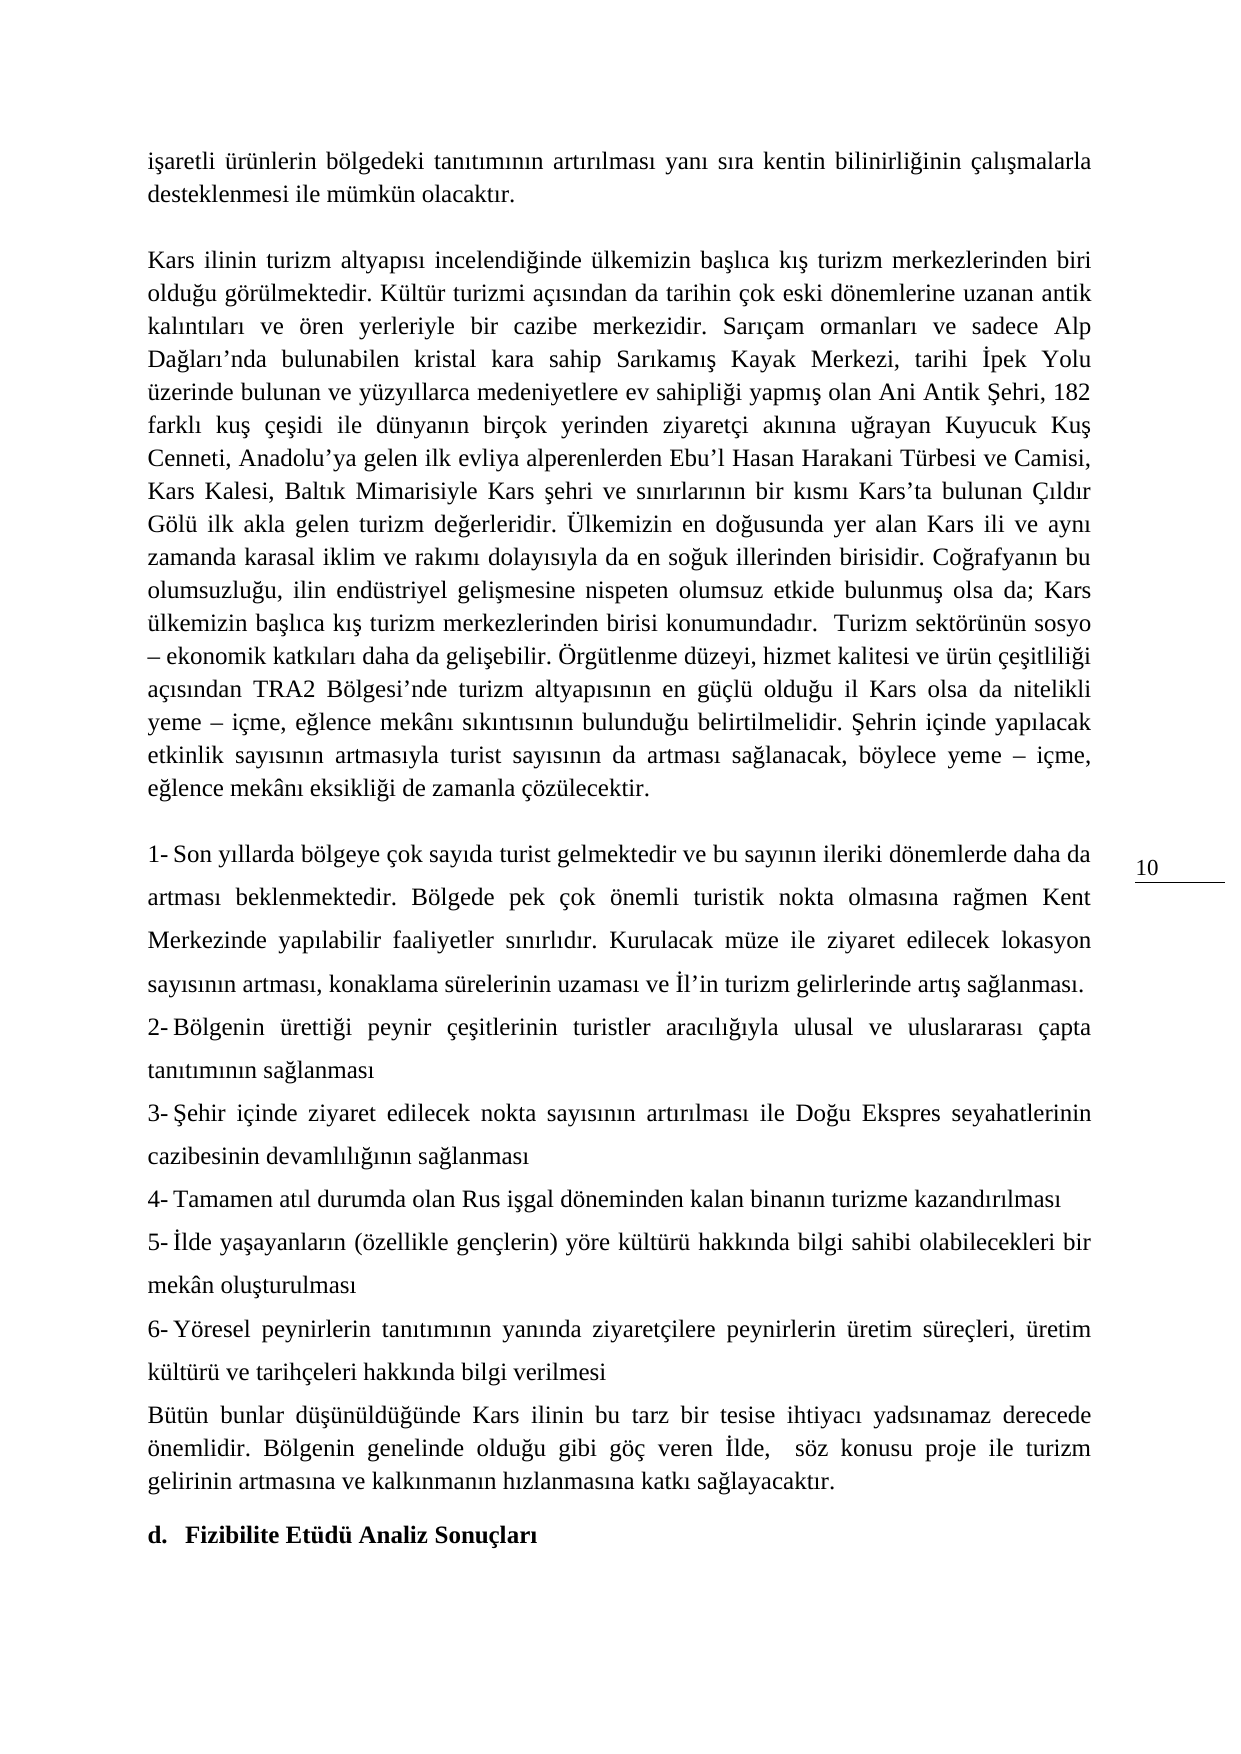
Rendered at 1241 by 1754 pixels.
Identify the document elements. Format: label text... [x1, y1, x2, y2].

subtitle Fizibilite Etüdü Analiz Sonuçları [147, 1521, 1134, 1549]
text 6- Yöresel peynirlerin tanıtımının yanında ziyaretçilere peynirlerin üretim süreçleri, üretim kültürü ve tarihçeleri hakkında bilgi verilmesi [147, 1314, 1092, 1386]
text 4- Tamamen atıl durumda olan Rus işgal döneminden kalan binanın turizme kazandırılması [147, 1184, 1092, 1213]
text 5- İlde yaşayanların (özellikle gençlerin) yöre kültürü hakkında bilgi sahibi olabilecekleri bir mekân oluşturulması [147, 1227, 1092, 1299]
text 3- Şehir içinde ziyaret edilecek nokta sayısının artırılması ile Doğu Ekspres seyahatlerinin cazibesinin devamlılığının sağlanması [147, 1098, 1092, 1170]
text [147, 146, 1092, 208]
text 2- Bölgenin ürettiği peynir çeşitlerinin turistler aracılığıyla ulusal ve uluslararası çapta tanıtımının sağlanması [147, 1012, 1092, 1084]
text 1- Son yıllarda bölgeye çok sayıda turist gelmektedir ve bu sayının ileriki dönemlerde daha da artması beklenmektedir. Bölgede pek çok önemli turistik nokta olmasına rağmen Kent Merkezinde yapılabilir faaliyetler sınırlıdır. Kurulacak müze ile ziyaret edilecek lokasyon sayısının artması, konaklama sürelerinin uzaması ve İl’in turizm gelirlerinde artış sağlanması. [147, 839, 1092, 997]
text Bütün bunlar düşünüldüğünde Kars ilinin bu tarz bir tesise ihtiyacı yadsınamaz derecede önemlidir. Bölgenin genelinde olduğu gibi göç veren İlde, söz konusu proje ile turizm gelirinin artmasına ve kalkınmanın hızlanmasına katkı sağlayacaktır. [147, 1400, 1092, 1495]
text Kars ilinin turizm altyapısı incelendiğinde ülkemizin başlıca kış turizm merkezlerinden biri olduğu görülmektedir. Kültür turizmi açısından da tarihin çok eski dönemlerine uzanan antik kalıntıları ve ören yerleriyle bir cazibe merkezidir. Sarıçam ormanları ve sadece Alp Dağları’nda bulunabilen kristal kara sahip Sarıkamış Kayak Merkezi, tarihi İpek Yolu üzerinde bulunan ve yüzyıllarca medeniyetlere ev sahipliği yapmış olan Ani Antik Şehri, 182 farklı kuş çeşidi ile dünyanın birçok yerinden ziyaretçi akınına uğrayan Kuyucuk Kuş Cenneti, Anadolu’ya gelen ilk evliya alperenlerden Ebu’l Hasan Harakani Türbesi ve Camisi, Kars Kalesi, Baltık Mimarisiyle Kars şehri ve sınırlarının bir kısmı Kars’ta bulunan Çıldır Gölü ilk akla gelen turizm değerleridir. Ülkemizin en doğusunda yer alan Kars ili ve aynı zamanda karasal iklim ve rakımı dolayısıyla da en soğuk illerinden birisidir. Coğrafyanın bu olumsuzluğu, ilin endüstriyel gelişmesine nispeten olumsuz etkide bulunmuş olsa da; Kars ülkemizin başlıca kış turizm merkezlerinden birisi konumundadır. Turizm sektörünün sosyo – ekonomik katkıları daha da gelişebilir. Örgütlenme düzeyi, hizmet kalitesi ve ürün çeşitliliği açısından TRA2 Bölgesi’nde turizm altyapısının en güçlü olduğu il Kars olsa da nitelikli yeme – içme, eğlence mekânı sıkıntısının bulunduğu belirtilmelidir. Şehrin içinde yapılacak etkinlik sayısının artmasıyla turist sayısının da artması sağlanacak, böylece yeme – içme, eğlence mekânı eksikliği de zamanla çözülecektir. [147, 245, 1092, 802]
